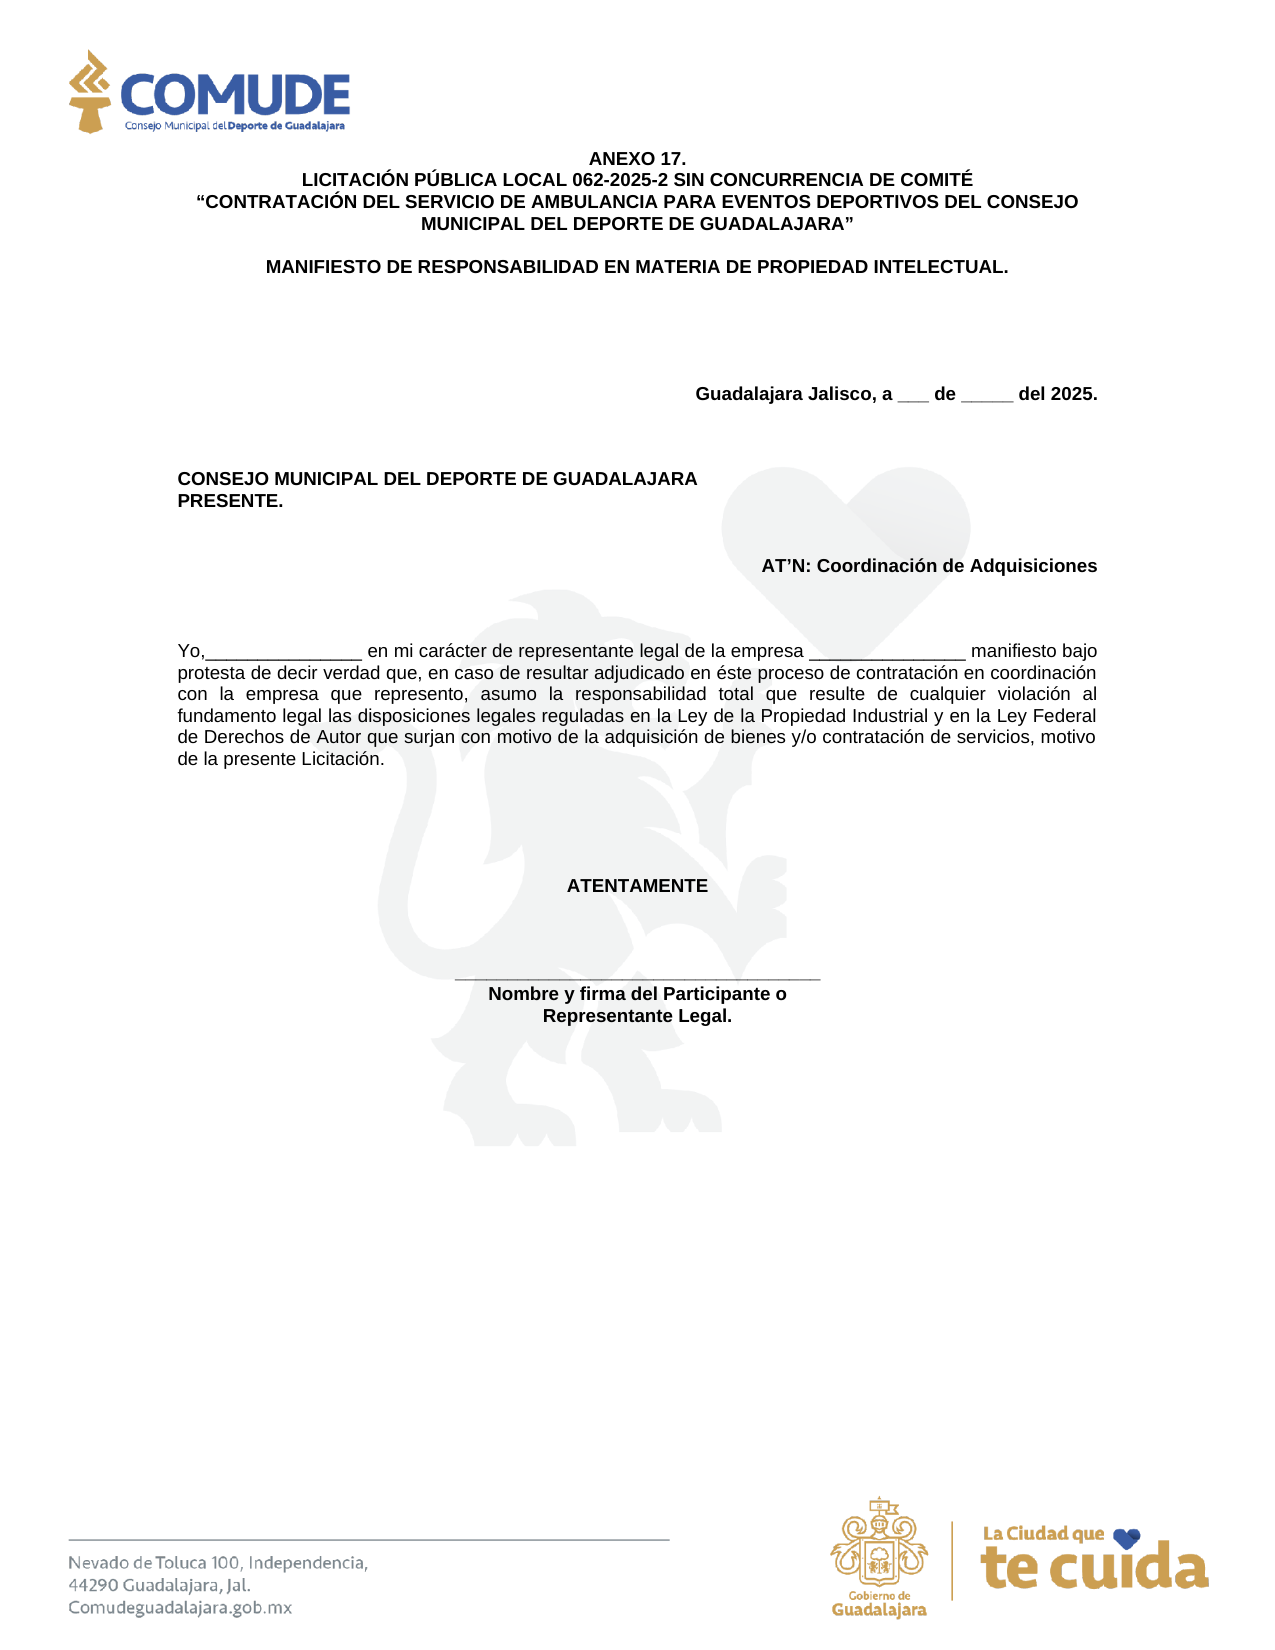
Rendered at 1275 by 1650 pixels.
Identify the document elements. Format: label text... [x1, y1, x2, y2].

text ANEXO 17. [148, 148, 1127, 169]
text PRESENTE. [177, 490, 1098, 511]
text ___________________________________ [148, 961, 1127, 983]
text AT’N: Coordinación de Adquisiciones [177, 554, 1098, 576]
text ATENTAMENTE [148, 875, 1127, 897]
text CONSEJO MUNICIPAL DEL DEPORTE DE GUADALAJARA [177, 468, 1098, 490]
text MANIFIESTO DE RESPONSABILIDAD EN MATERIA DE PROPIEDAD INTELECTUAL. [148, 256, 1127, 277]
text Nombre y firma del Participante o [148, 983, 1127, 1004]
text “CONTRATACIÓN DEL SERVICIO DE AMBULANCIA PARA EVENTOS DEPORTIVOS DEL CONSEJO MUNICIPAL DEL DEPORTE DE GUADALAJARA” [148, 191, 1127, 234]
text Yo,_______________ en mi carácter de representante legal de la empresa _______________ manifiesto bajo protesta de decir verdad que, en caso de resultar adjudicado en éste proceso de contratación en coordinación con la empresa que represento, asumo la responsabilidad total que resulte de cualquier violación al fundamento legal las disposiciones legales reguladas en la Ley de la Propiedad Industrial y en la Ley Federal de Derechos de Autor que surjan con motivo de la adquisición de bienes y/o contratación de servicios, motivo de la presente Licitación. [177, 640, 1098, 769]
text LICITACIÓN PÚBLICA LOCAL 062-2025-2 SIN CONCURRENCIA DE COMITÉ [148, 169, 1127, 191]
text Representante Legal. [148, 1004, 1127, 1026]
text Guadalajara Jalisco, a ___ de _____ del 2025. [148, 383, 1098, 404]
picture [5, 5, 1273, 1646]
